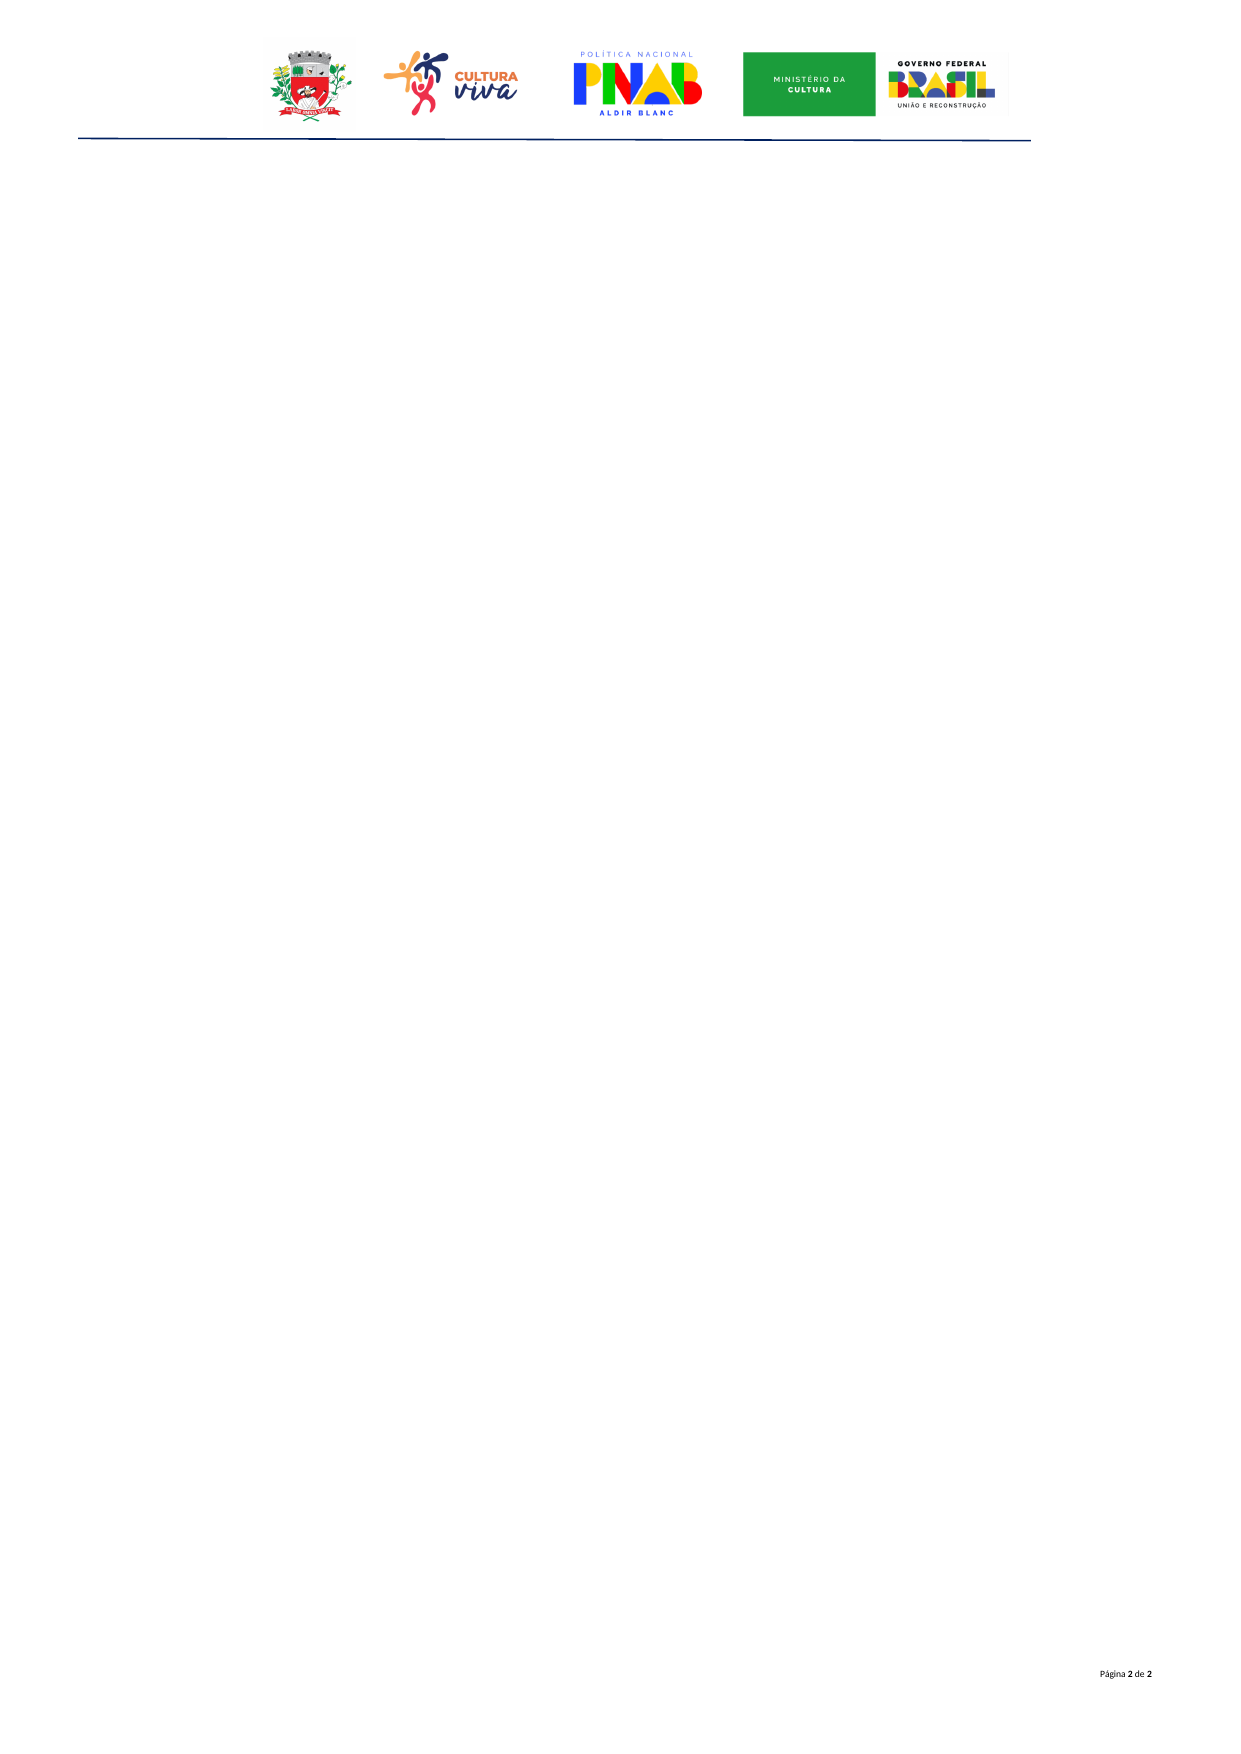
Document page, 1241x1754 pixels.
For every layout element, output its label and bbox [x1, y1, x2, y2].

picture [262, 37, 1019, 132]
